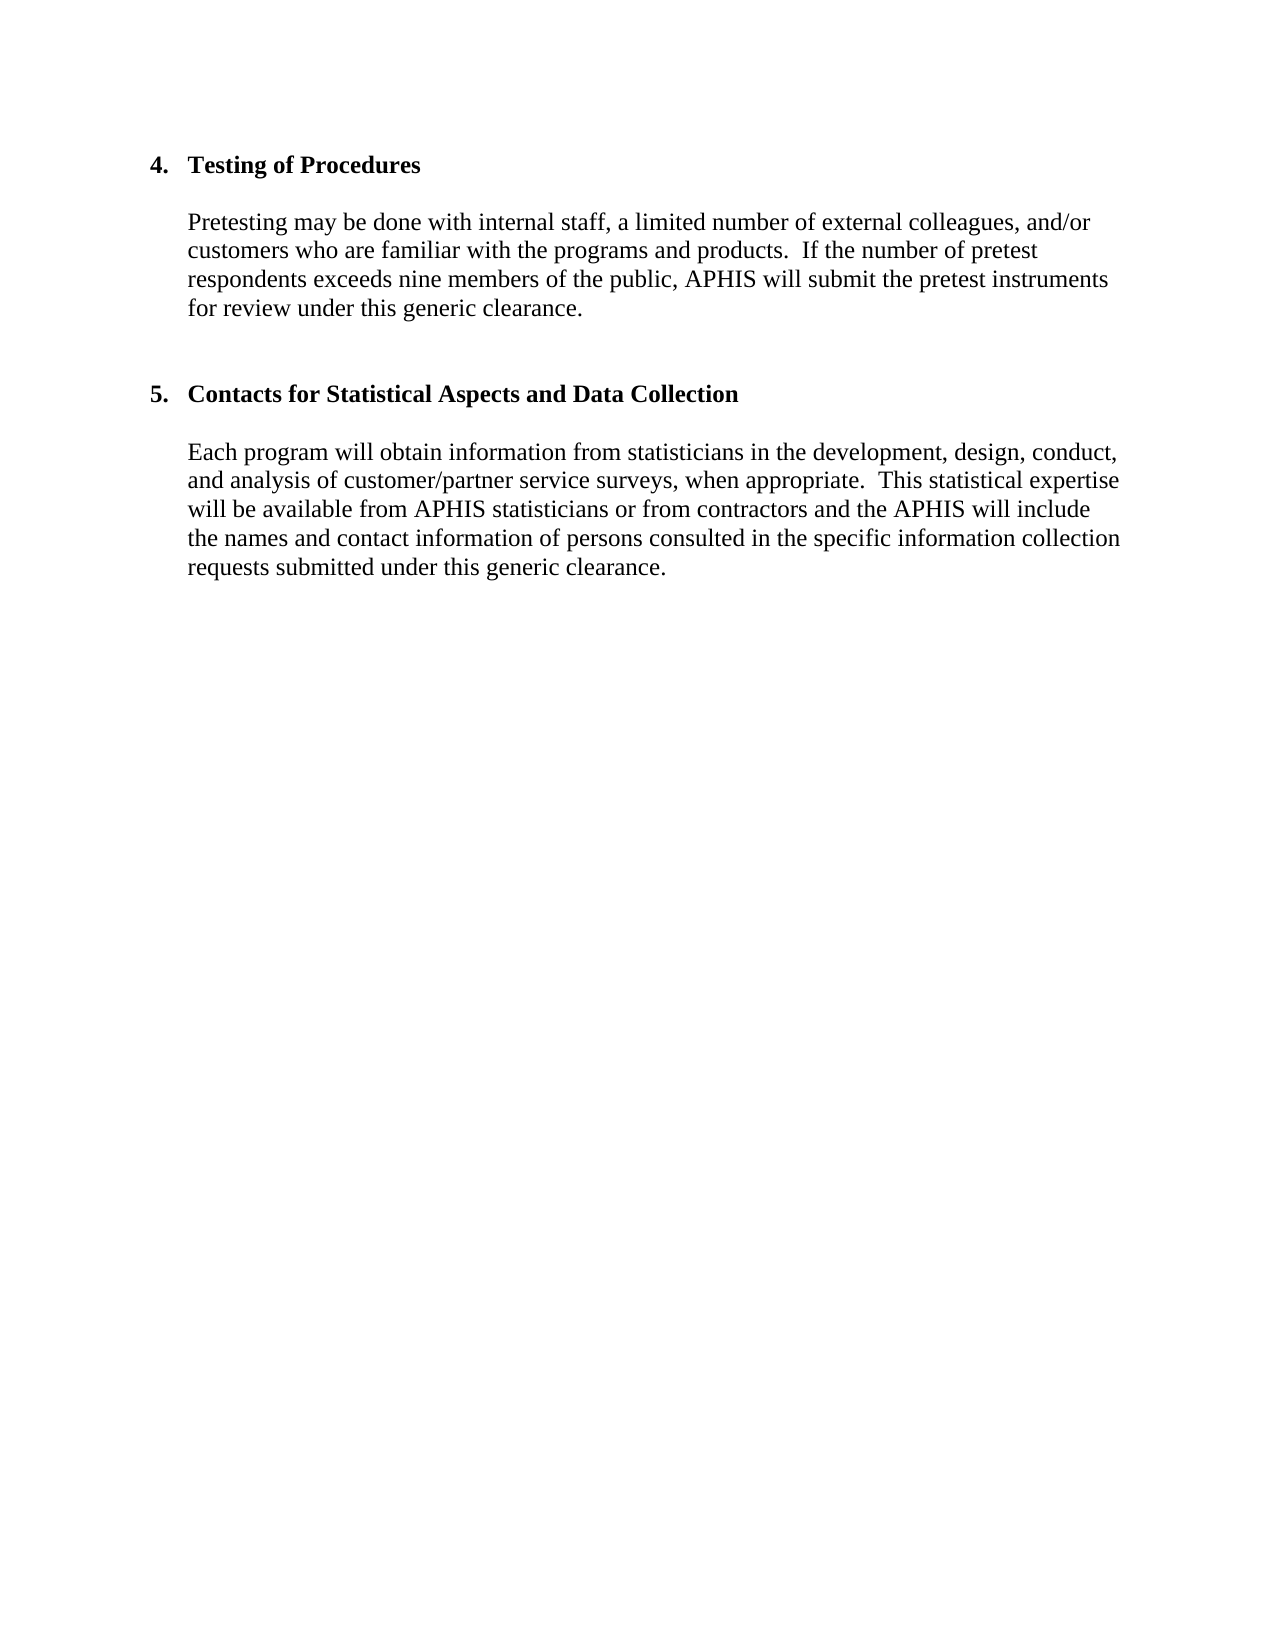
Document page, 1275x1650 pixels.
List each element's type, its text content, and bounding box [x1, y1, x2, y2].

list Testing of Procedures [150, 150, 1125, 179]
list Contacts for Statistical Aspects and Data Collection [150, 379, 1125, 408]
list Each program will obtain information from statisticians in the development, design, conduct, and analysis of customer/partner service surveys, when appropriate. This statistical expertise will be available from APHIS statisticians or from contractors and the APHIS will include the names and contact information of persons consulted in the specific information collection requests submitted under this generic clearance. [187, 437, 1125, 581]
list Pretesting may be done with internal staff, a limited number of external colleagues, and/or customers who are familiar with the programs and products. If the number of pretest respondents exceeds nine members of the public, APHIS will submit the pretest instruments for review under this generic clearance. [187, 207, 1125, 322]
